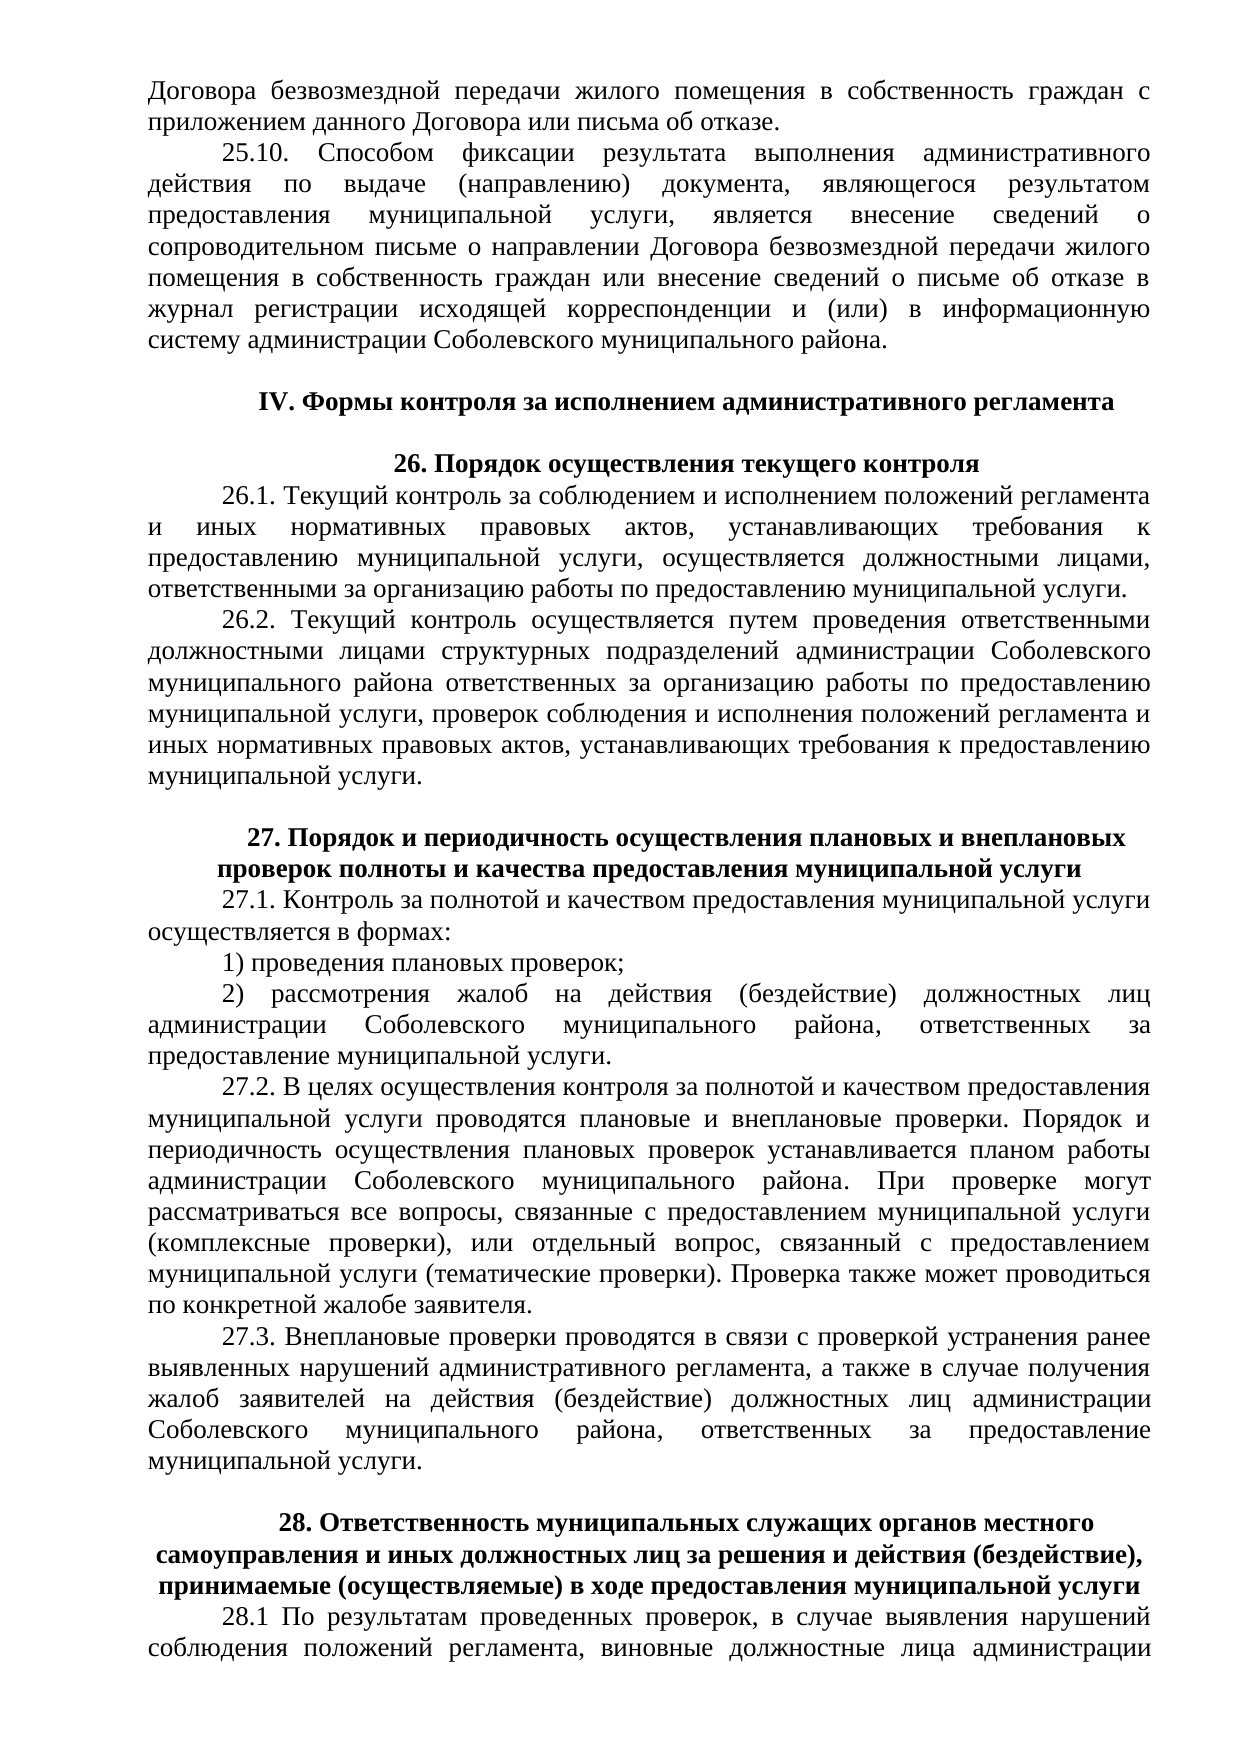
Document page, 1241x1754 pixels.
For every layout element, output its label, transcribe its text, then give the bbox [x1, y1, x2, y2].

text 28. Ответственность муниципальных служащих органов местного самоуправления и иных должностных лиц за решения и действия (бездействие), принимаемые (осуществляемые) в ходе предоставления муниципальной услуги [148, 1507, 1152, 1600]
text 27.1. Контроль за полнотой и качеством предоставления муниципальной услуги осуществляется в формах: [148, 884, 1152, 946]
text 27.3. Внеплановые проверки проводятся в связи с проверкой устранения ранее выявленных нарушений административного регламента, а также в случае получения жалоб заявителей на действия (бездействие) должностных лиц администрации Соболевского муниципального района, ответственных за предоставление муниципальной услуги. [148, 1320, 1152, 1475]
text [148, 1600, 1152, 1662]
text 26. Порядок осуществления текущего контроля [148, 448, 1152, 479]
text 25.10. Способом фиксации результата выполнения административного действия по выдаче (направлению) документа, являющегося результатом предоставления муниципальной услуги, является внесение сведений о сопроводительном письме о направлении Договора безвозмездной передачи жилого помещения в собственность граждан или внесение сведений о письме об отказе в журнал регистрации исходящей корреспонденции и (или) в информационную систему администрации Соболевского муниципального района. [148, 136, 1152, 354]
text 27.2. В целях осуществления контроля за полнотой и качеством предоставления муниципальной услуги проводятся плановые и внеплановые проверки. Порядок и периодичность осуществления плановых проверок устанавливается планом работы администрации Соболевского муниципального района. При проверке могут рассматриваться все вопросы, связанные с предоставлением муниципальной услуги (комплексные проверки), или отдельный вопрос, связанный с предоставлением муниципальной услуги (тематические проверки). Проверка также может проводиться по конкретной жалобе заявителя. [148, 1071, 1152, 1320]
text 26.2. Текущий контроль осуществляется путем проведения ответственными должностными лицами структурных подразделений администрации Соболевского муниципального района ответственных за организацию работы по предоставлению муниципальной услуги, проверок соблюдения и исполнения положений регламента и иных нормативных правовых актов, устанавливающих требования к предоставлению муниципальной услуги. [148, 603, 1152, 790]
text IV. Формы контроля за исполнением административного регламента [148, 385, 1152, 416]
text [148, 74, 1152, 136]
text 26.1. Текущий контроль за соблюдением и исполнением положений регламента и иных нормативных правовых актов, устанавливающих требования к предоставлению муниципальной услуги, осуществляется должностными лицами, ответственными за организацию работы по предоставлению муниципальной услуги. [148, 479, 1152, 603]
text 27. Порядок и периодичность осуществления плановых и внеплановых проверок полноты и качества предоставления муниципальной услуги [148, 821, 1152, 884]
text 2) рассмотрения жалоб на действия (бездействие) должностных лиц администрации Соболевского муниципального района, ответственных за предоставление муниципальной услуги. [148, 977, 1152, 1071]
text 1) проведения плановых проверок; [148, 946, 1152, 977]
